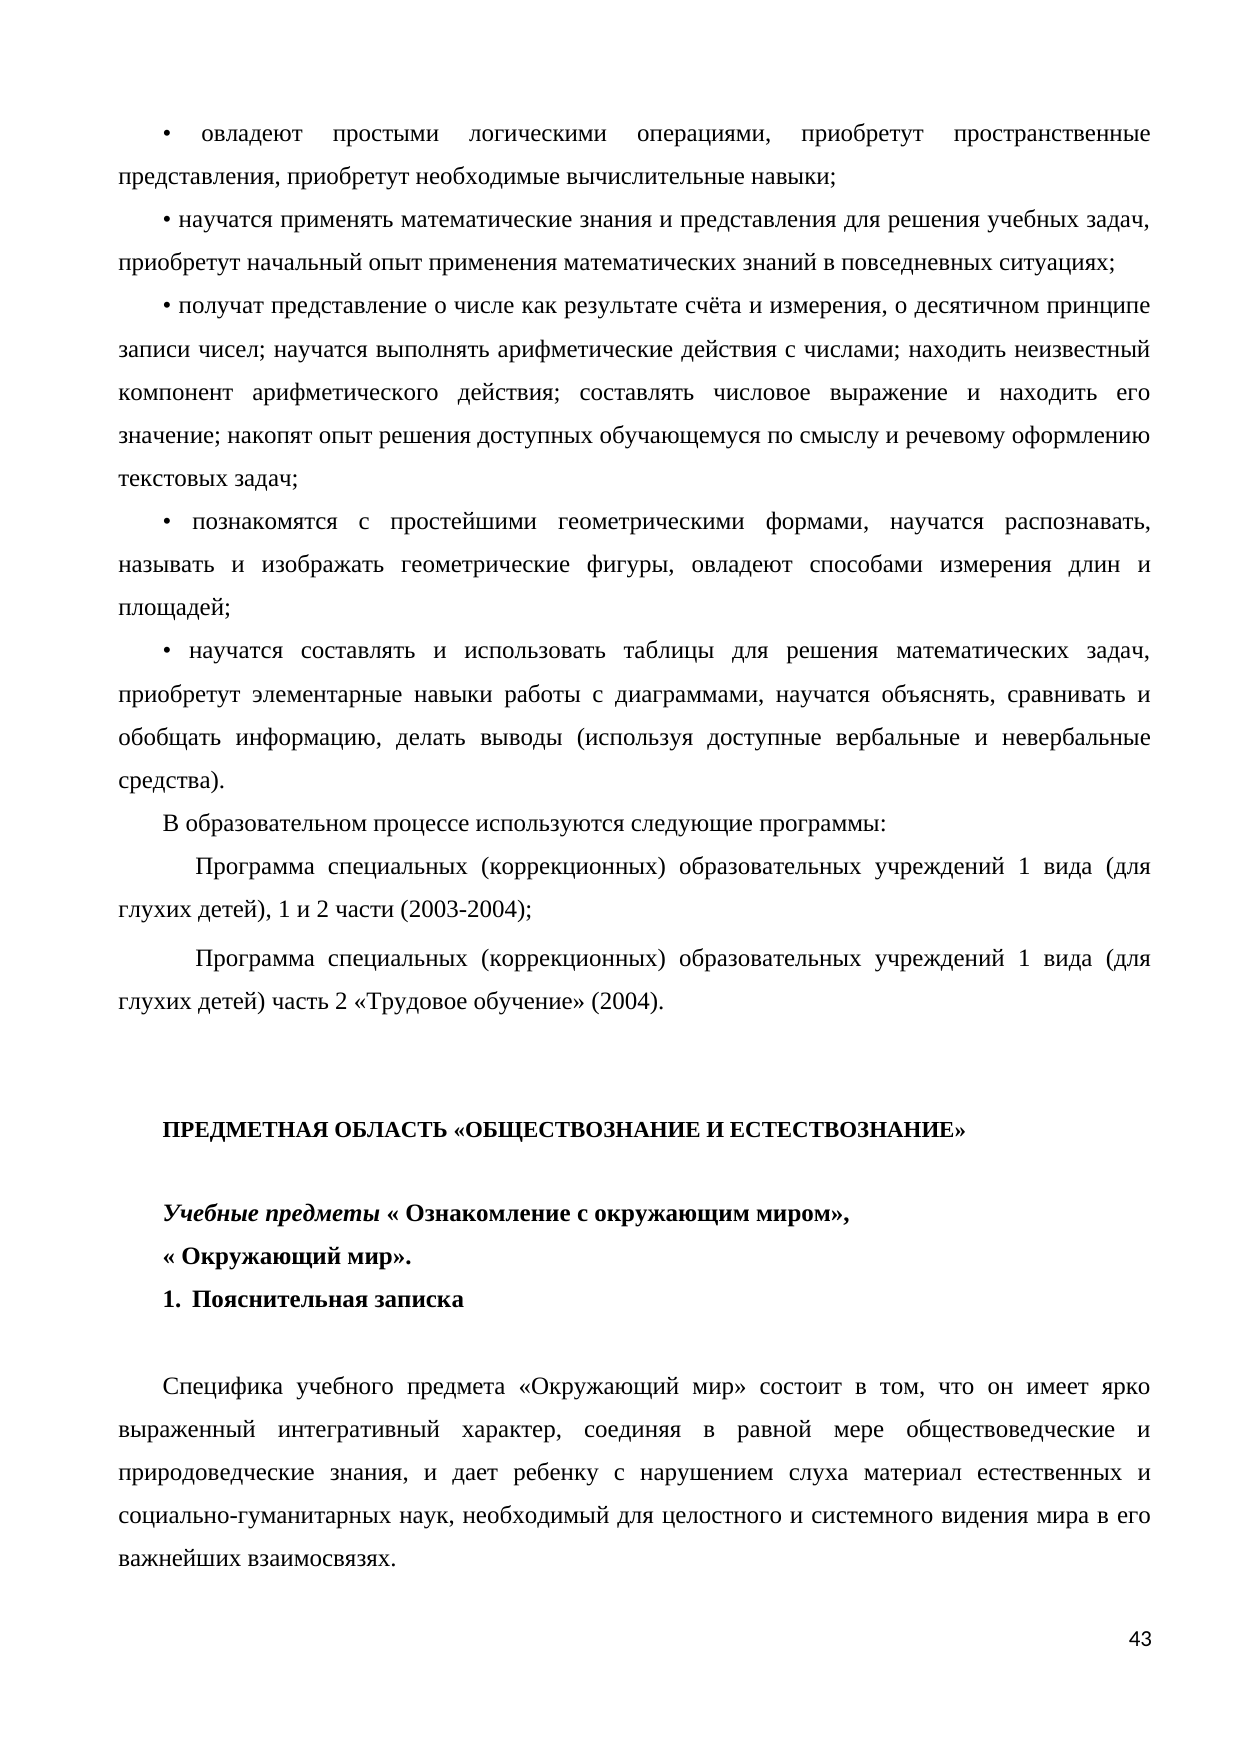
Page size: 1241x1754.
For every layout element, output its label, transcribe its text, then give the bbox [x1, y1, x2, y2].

text • получат представление о числе как результате счёта и измерения, о десятичном принципе записи чисел; научатся выполнять арифметические действия с числами; находить неизвестный компонент арифметического действия; составлять числовое выражение и находить его значение; накопят опыт решения доступных обучающемуся по смыслу и речевому оформлению текстовых задач; [118, 291, 1152, 492]
text Учебные предметы « Ознакомление с окружающим миром», [118, 1198, 1152, 1227]
text • овладеют простыми логическими операциями, приобретут пространственные представления, приобретут необходимые вычислительные навыки; [118, 118, 1152, 190]
text • научатся применять математические знания и представления для решения учебных задач, приобретут начальный опыт применения математических знаний в повседневных ситуациях; [118, 204, 1152, 276]
text • научатся составлять и использовать таблицы для решения математических задач, приобретут элементарные навыки работы с диаграммами, научатся объяснять, сравнивать и обобщать информацию, делать выводы (используя доступные вербальные и невербальные средства). [118, 636, 1152, 794]
text  Программа специальных (коррекционных) образовательных учреждений 1 вида (для глухих детей) часть 2 «Трудовое обучение» (2004). [118, 943, 1152, 1015]
text В образовательном процессе используются следующие программы: [118, 808, 1152, 837]
text  Программа специальных (коррекционных) образовательных учреждений 1 вида (для глухих детей), 1 и 2 части (2003-2004); [118, 851, 1152, 923]
text « Окружающий мир». [118, 1241, 1152, 1270]
text ПРЕДМЕТНАЯ ОБЛАСТЬ «ОБЩЕСТВОЗНАНИЕ И ЕСТЕСТВОЗНАНИЕ» [118, 1116, 1152, 1142]
list Пояснительная записка [118, 1284, 1152, 1313]
text • познакомятся с простейшими геометрическими формами, научатся распознавать, называть и изображать геометрические фигуры, овладеют способами измерения длин и площадей; [118, 506, 1152, 621]
text Специфика учебного предмета «Окружающий мир» состоит в том, что он имеет ярко выраженный интегративный характер, соединяя в равной мере обществоведческие и природоведческие знания, и дает ребенку с нарушением слуха материал естественных и социально-гуманитарных наук, необходимый для целостного и системного видения мира в его важнейших взаимосвязях. [118, 1371, 1152, 1572]
